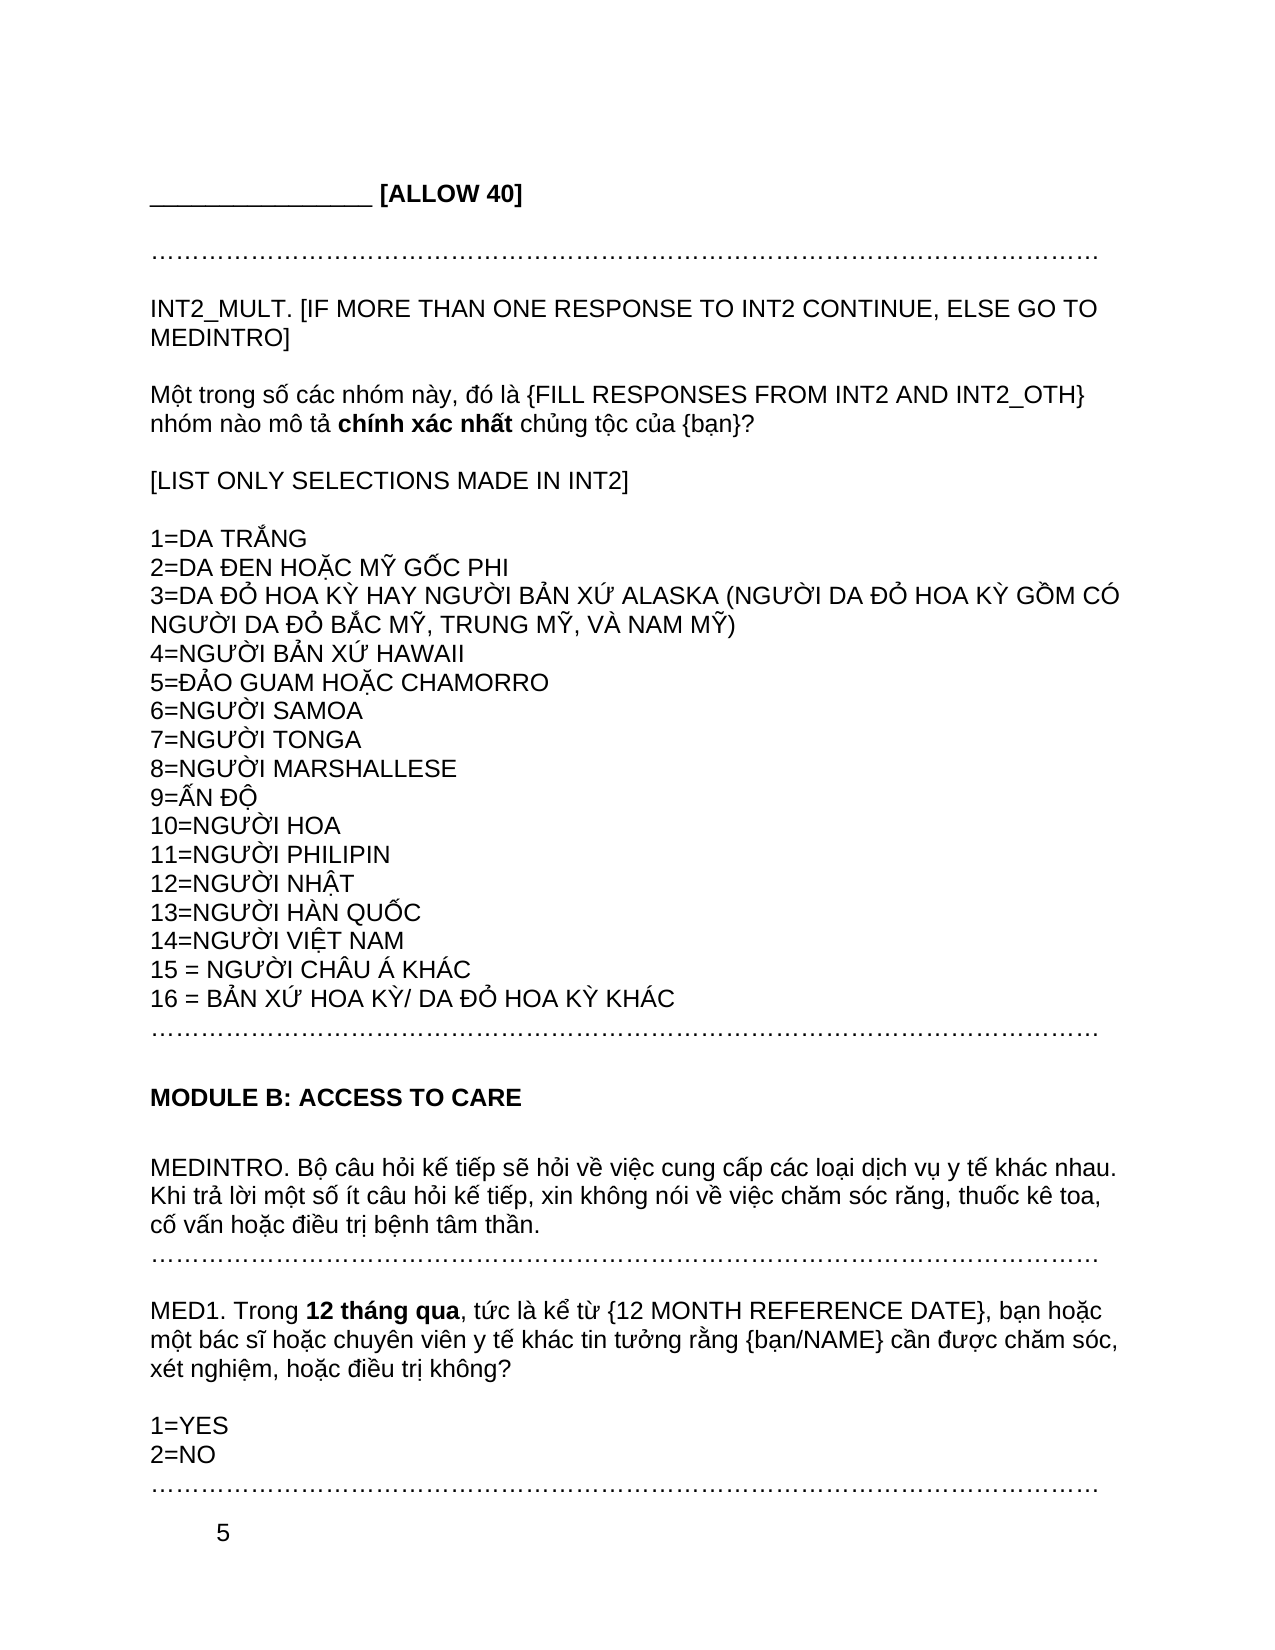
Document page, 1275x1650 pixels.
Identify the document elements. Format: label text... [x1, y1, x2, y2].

text [LIST ONLY SELECTIONS MADE IN INT2] [150, 466, 1125, 495]
text 6=NGƯỜI SAMOA [150, 696, 1125, 725]
text 2=NO [150, 1440, 1125, 1469]
text 1=YES [150, 1411, 1125, 1440]
text 16 = BẢN XỨ HOA KỲ/ DA ĐỎ HOA KỲ KHÁC …………………………………………………………………………………………………… [150, 984, 1125, 1041]
text 9=ẤN ĐỘ [150, 782, 1125, 811]
subtitle MODULE B: ACCESS TO CARE [150, 1082, 1125, 1111]
text 11=NGƯỜI PHILIPIN [150, 840, 1125, 869]
text Một trong số các nhóm này, đó là {FILL RESPONSES FROM INT2 AND INT2_OTH} nhóm nào mô tả chính xác nhất chủng tộc của {bạn}? [150, 380, 1125, 437]
text 2=DA ĐEN HOẶC MỸ GỐC PHI [150, 552, 1125, 581]
text 12=NGƯỜI NHẬT [150, 869, 1125, 897]
text MEDINTRO. Bộ câu hỏi kế tiếp sẽ hỏi về việc cung cấp các loại dịch vụ y tế khác nhau. Khi trả lời một số ít câu hỏi kế tiếp, xin không nói về việc chăm sóc răng, thuốc kê toa, cố vấn hoặc điều trị bệnh tâm thần. [150, 1152, 1125, 1239]
text 10=NGƯỜI HOA [150, 811, 1125, 840]
text …………………………………………………………………………………………………… [150, 1239, 1125, 1267]
text 7=NGƯỜI TONGA [150, 725, 1125, 754]
text ________________ [ALLOW 40] [150, 179, 1125, 207]
text 13=NGƯỜI HÀN QUỐC [150, 897, 1125, 926]
text 5=ĐẢO GUAM HOẶC CHAMORRO [150, 667, 1125, 696]
text …………………………………………………………………………………………………… [150, 236, 1125, 265]
text INT2_MULT. [IF MORE THAN ONE RESPONSE TO INT2 CONTINUE, ELSE GO TO MEDINTRO] [150, 294, 1125, 351]
text 8=NGƯỜI MARSHALLESE [150, 754, 1125, 782]
text 1=DA TRẮNG [150, 524, 1125, 552]
text 4=NGƯỜI BẢN XỨ HAWAII [150, 639, 1125, 667]
text …………………………………………………………………………………………………… [150, 1469, 1125, 1497]
text 15 = NGƯỜI CHÂU Á KHÁC [150, 955, 1125, 984]
text MED1. Trong 12 tháng qua, tức là kể từ {12 MONTH REFERENCE DATE}, bạn hoặc một bác sĩ hoặc chuyên viên y tế khác tin tưởng rằng {bạn/NAME} cần được chăm sóc, xét nghiệm, hoặc điều trị không? [150, 1296, 1125, 1382]
text 14=NGƯỜI VIỆT NAM [150, 926, 1125, 955]
text 3=DA ĐỎ HOA KỲ HAY NGƯỜI BẢN XỨ ALASKA (NGƯỜI DA ĐỎ HOA KỲ GỒM CÓ NGƯỜI DA ĐỎ BẮC MỸ, TRUNG MỸ, VÀ NAM MỸ) [150, 581, 1125, 639]
